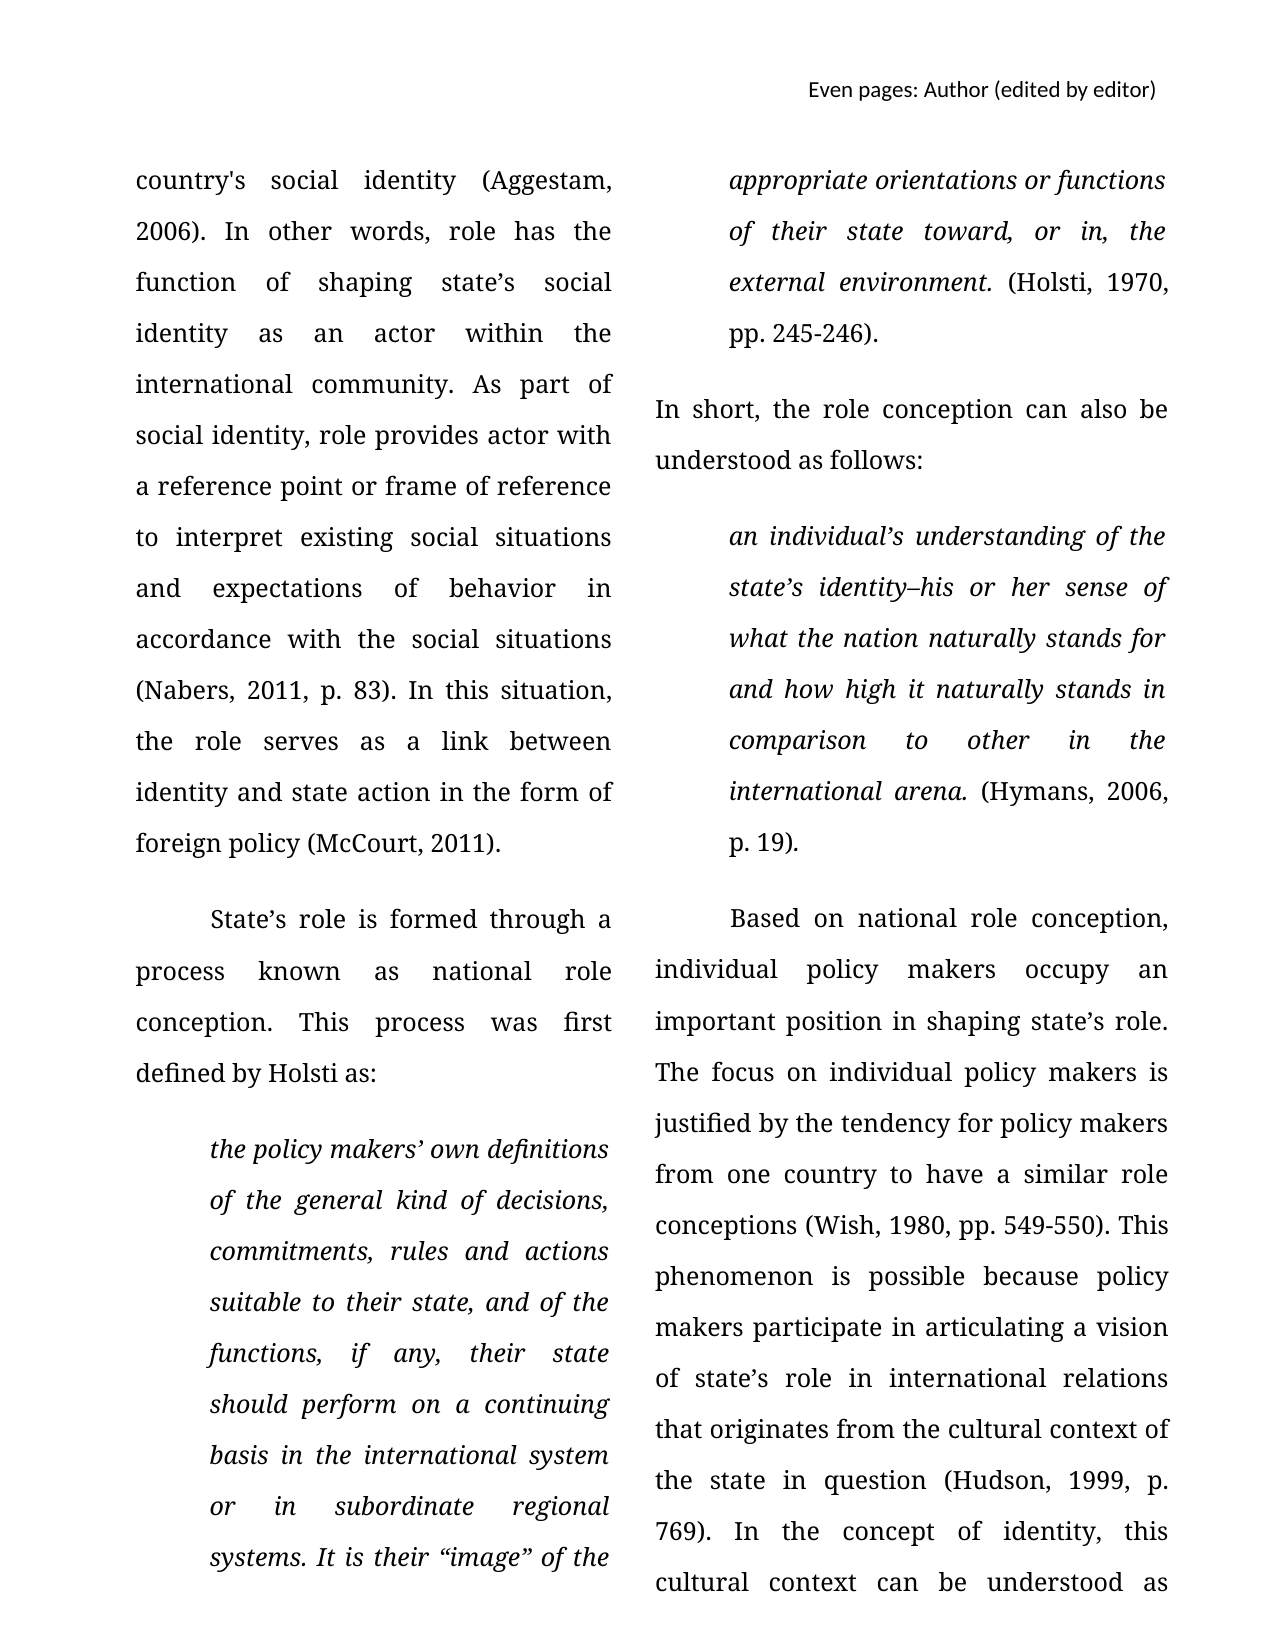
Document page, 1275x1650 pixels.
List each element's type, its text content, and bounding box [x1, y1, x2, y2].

text the policy makers’ own definitions of the general kind of decisions, commitments, rules and actions suitable to their state, and of the functions, if any, their state should perform on a continuing basis in the international system or in subordinate regional systems. It is their “image” of the appropriate orientations or functions of their state toward, or in, the external environment. . [728, 162, 1169, 350]
text an individual’s understanding of the state’s identity–his or her sense of what the nation naturally stands for and how high it naturally stands in comparison to other in the international arena.. [728, 519, 1169, 859]
text State’s role is formed through a process known as national role conception. This process was first defined by Holsti as: [135, 902, 612, 1089]
text the policy makers’ own definitions of the general kind of decisions, commitments, rules and actions suitable to their state, and of the functions, if any, their state should perform on a continuing basis in the international system or in subordinate regional systems. It is their “image” of the appropriate orientations or functions of their state toward, or in, the external environment. . [209, 1131, 612, 1574]
text In short, the role conception can also be understood as follows: [655, 392, 1169, 477]
